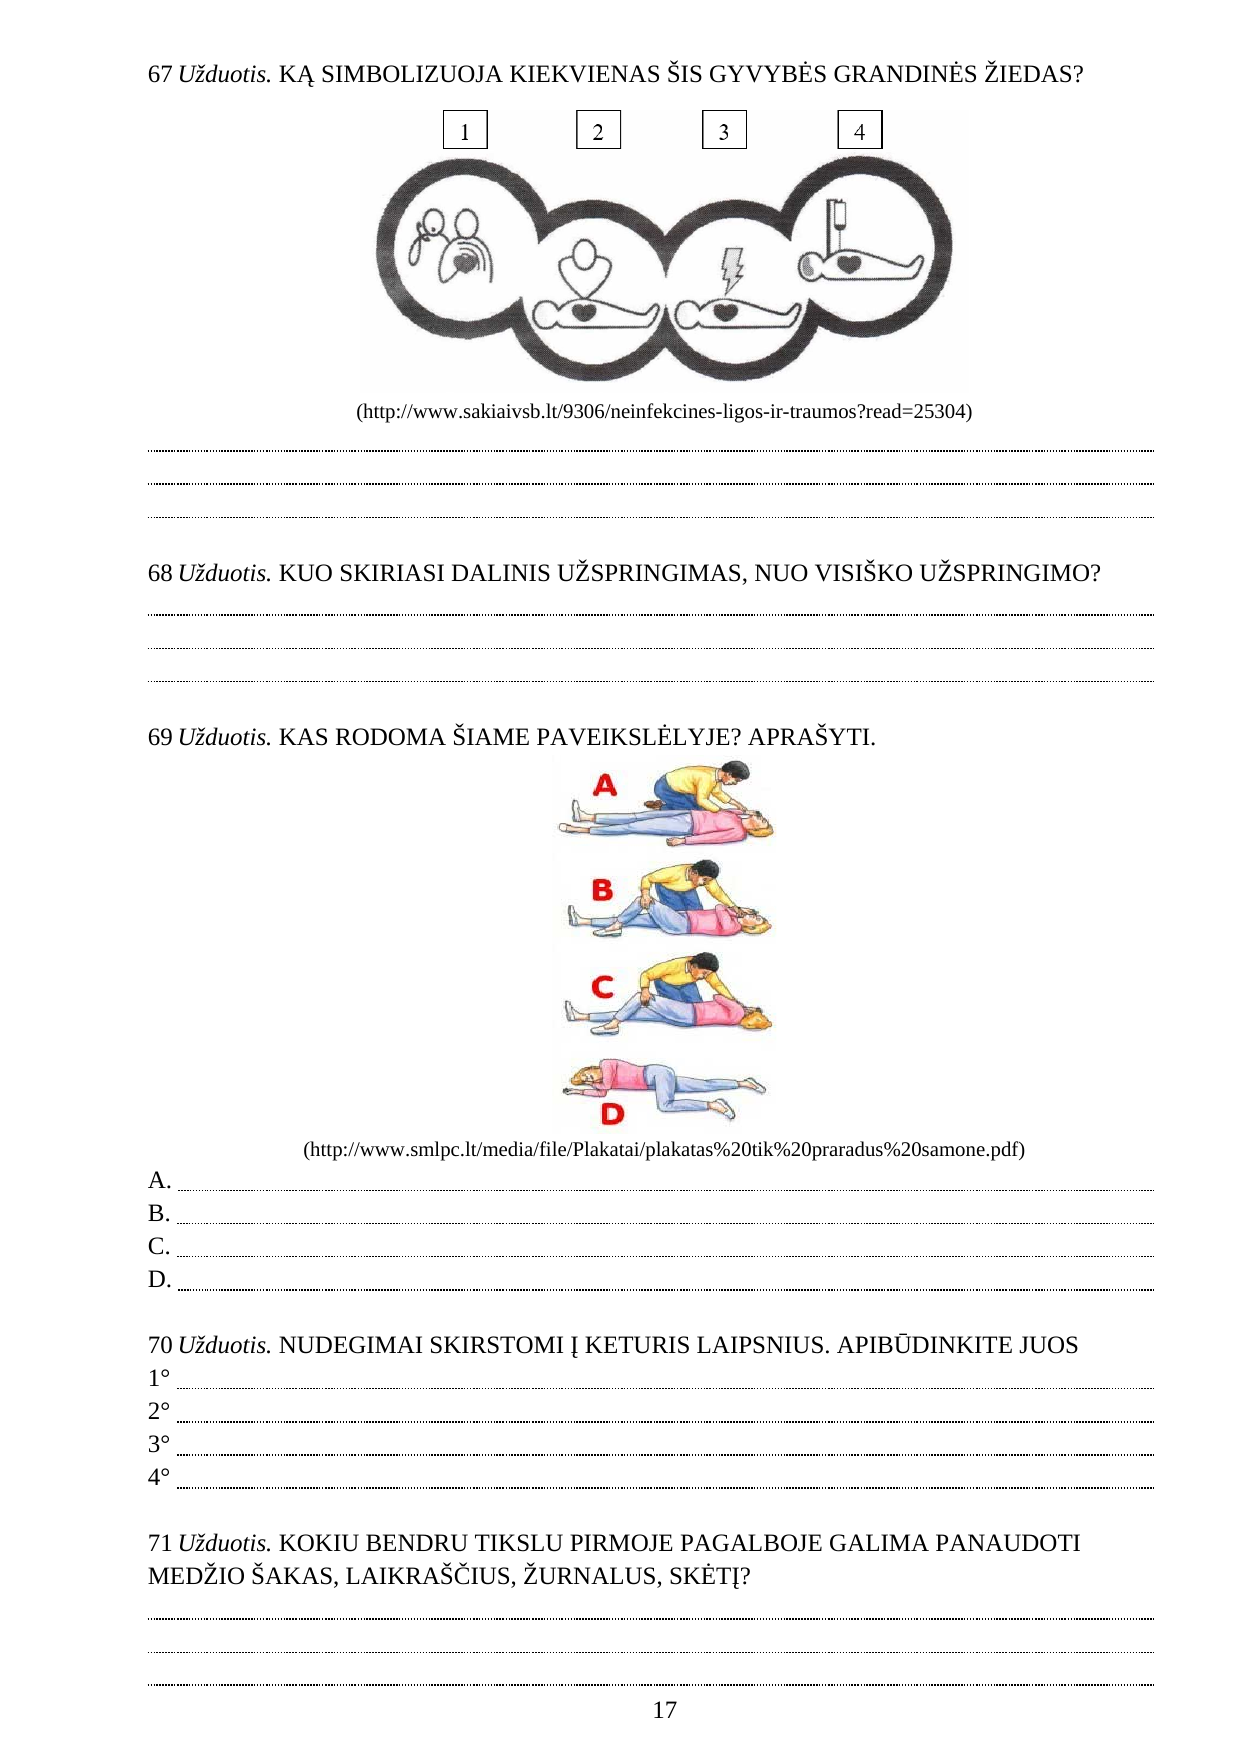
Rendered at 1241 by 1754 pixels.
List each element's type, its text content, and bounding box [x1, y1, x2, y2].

list Užduotis. KĄ SIMBOLIZUOJA KIEKVIENAS ŠIS GYVYBĖS GRANDINĖS ŽIEDAS? [148, 59, 1181, 88]
picture [552, 755, 777, 1134]
text D. [148, 1264, 1181, 1293]
text (http://www.smlpc.lt/media/file/Plakatai/plakatas%20tik%20praradus%20samone.pdf) [148, 1137, 1181, 1161]
text 1° [148, 1363, 1181, 1392]
text A. [148, 1165, 1181, 1194]
list Užduotis. KAS RODOMA ŠIAME PAVEIKSLĖLYJE? APRAŠYTI. [148, 722, 1181, 751]
picture [360, 92, 969, 395]
text B. [148, 1198, 1181, 1227]
list (http://www.sakiaivsb.lt/9306/neinfekcines-ligos-ir-traumos?read=25304) [148, 399, 1181, 423]
list Užduotis. KUO SKIRIASI DALINIS UŽSPRINGIMAS, NUO VISIŠKO UŽSPRINGIMO? [148, 558, 1181, 586]
text C. [148, 1231, 1181, 1260]
text 4° [148, 1462, 1181, 1491]
list Užduotis. NUDEGIMAI SKIRSTOMI Į KETURIS LAIPSNIUS. APIBŪDINKITE JUOS [148, 1330, 1181, 1359]
text 3° [148, 1429, 1181, 1458]
list Užduotis. KOKIU BENDRU TIKSLU PIRMOJE PAGALBOJE GALIMA PANAUDOTI MEDŽIO ŠAKAS, LAIKRAŠČIUS, ŽURNALUS, SKĖTĮ? [148, 1528, 1181, 1590]
text 2° [148, 1396, 1181, 1425]
